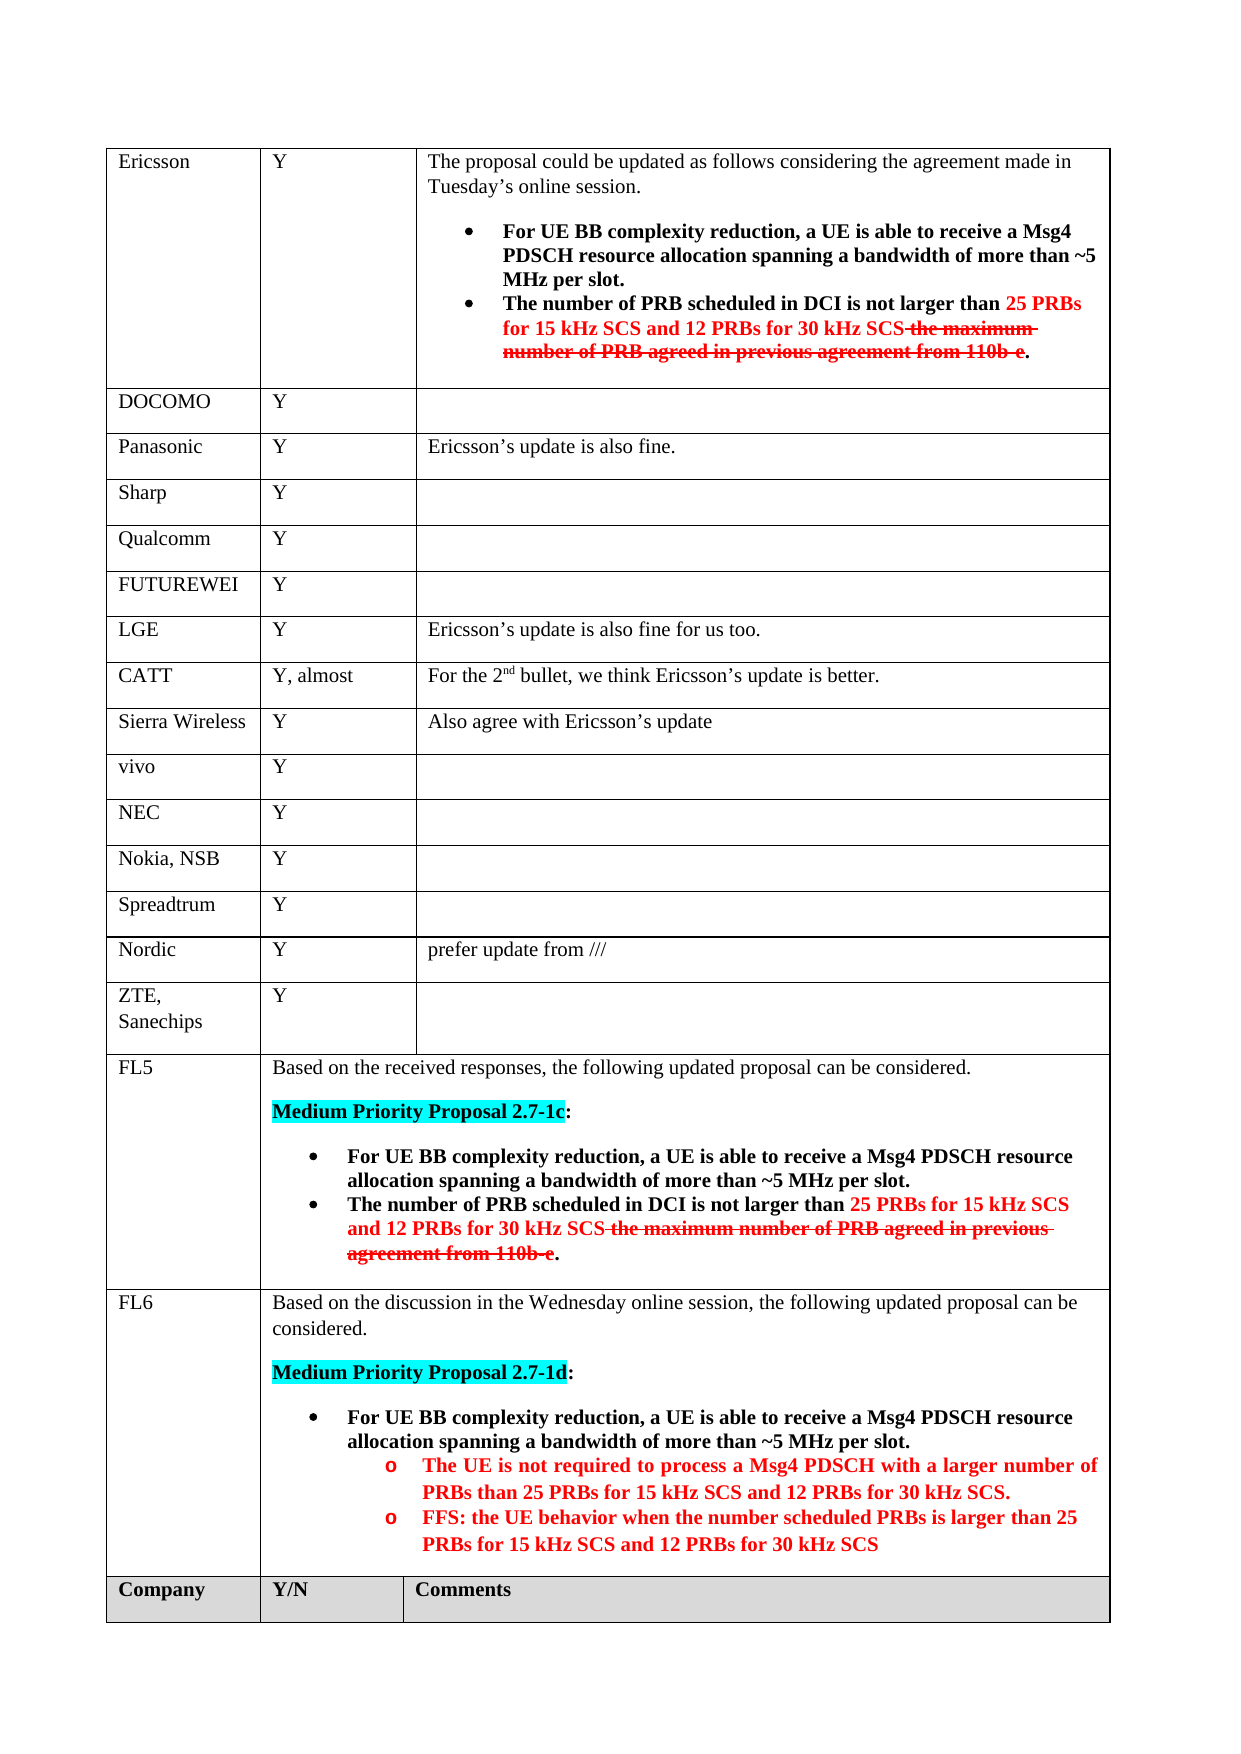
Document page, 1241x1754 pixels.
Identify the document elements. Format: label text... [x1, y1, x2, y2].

table_cell Ericsson’s update is also fine for us too. [417, 617, 1109, 662]
table_cell For the 2nd bullet, we think Ericsson’s update is better. [417, 663, 1109, 708]
table_cell Ericsson’s update is also fine. [417, 434, 1109, 479]
table_cell Panasonic [107, 434, 260, 479]
table_cell FL5 [107, 1055, 260, 1288]
table_cell ZTE, Sanechips [107, 983, 260, 1054]
table_cell Y [261, 572, 416, 616]
table_cell [417, 526, 1109, 571]
table_cell The proposal could be updated as follows considering the agreement made in Tuesday’s online session. For UE BB complexity reduction, a UE is able to receive a Msg4 PDSCH resource allocation spanning a bandwidth of more than ~5 MHz per slot. The number of PRB scheduled in DCI is not larger than 25 PRBs for 15 kHz SCS and 12 PRBs for 30 kHz SCS the maximum number of PRB agreed in previous agreement from 110b-e. [417, 149, 1109, 388]
table_cell Nordic [107, 938, 260, 982]
table_cell Spreadtrum [107, 892, 260, 936]
table_cell Y [261, 434, 416, 479]
table_cell [417, 389, 1109, 433]
table_cell Company [107, 1577, 260, 1622]
table_cell Y [261, 526, 416, 571]
table_cell Ericsson [107, 149, 260, 388]
table_cell Y [261, 709, 416, 753]
table_cell Nokia, NSB [107, 846, 260, 891]
table_cell Y [261, 938, 416, 982]
table_cell [417, 800, 1109, 845]
table_cell Y [261, 800, 416, 845]
table_cell Based on the received responses, the following updated proposal can be considered. Medium Priority Proposal 2.7-1c: For UE BB complexity reduction, a UE is able to receive a Msg4 PDSCH resource allocation spanning a bandwidth of more than ~5 MHz per slot. The number of PRB scheduled in DCI is not larger than 25 PRBs for 15 kHz SCS and 12 PRBs for 30 kHz SCS the maximum number of PRB agreed in previous agreement from 110b-e. [261, 1055, 1109, 1288]
table_cell CATT [107, 663, 260, 708]
table_cell Sierra Wireless [107, 709, 260, 753]
table_cell Y, almost [261, 663, 416, 708]
table_cell [417, 983, 1109, 1054]
table_cell [417, 846, 1109, 891]
table_cell FL6 [107, 1290, 260, 1576]
table_cell Sharp [107, 480, 260, 525]
table_cell prefer update from /// [417, 938, 1109, 982]
table_cell LGE [107, 617, 260, 662]
table_cell Y [261, 983, 416, 1054]
table_cell Based on the discussion in the Wednesday online session, the following updated proposal can be considered. Medium Priority Proposal 2.7-1d: For UE BB complexity reduction, a UE is able to receive a Msg4 PDSCH resource allocation spanning a bandwidth of more than ~5 MHz per slot. The UE is not required to process a Msg4 PDSCH with a larger number of PRBs than 25 PRBs for 15 kHz SCS and 12 PRBs for 30 kHz SCS. FFS: the UE behavior when the number scheduled PRBs is larger than 25 PRBs for 15 kHz SCS and 12 PRBs for 30 kHz SCS [261, 1290, 1109, 1576]
table_cell Y [261, 149, 416, 388]
table_cell [417, 572, 1109, 616]
table_cell vivo [107, 755, 260, 799]
table_cell Y/N [261, 1577, 403, 1622]
table_cell Also agree with Ericsson’s update [417, 709, 1109, 753]
table_cell [417, 755, 1109, 799]
table_cell Y [261, 389, 416, 433]
table_cell Y [261, 846, 416, 891]
table_cell [417, 480, 1109, 525]
table_cell [417, 892, 1109, 936]
table_cell NEC [107, 800, 260, 845]
table_cell Y [261, 617, 416, 662]
table_cell DOCOMO [107, 389, 260, 433]
table_cell Comments [404, 1577, 1109, 1622]
table_cell Y [261, 755, 416, 799]
table_cell FUTUREWEI [107, 572, 260, 616]
table_cell Y [261, 892, 416, 936]
table_cell Y [261, 480, 416, 525]
table_cell Qualcomm [107, 526, 260, 571]
